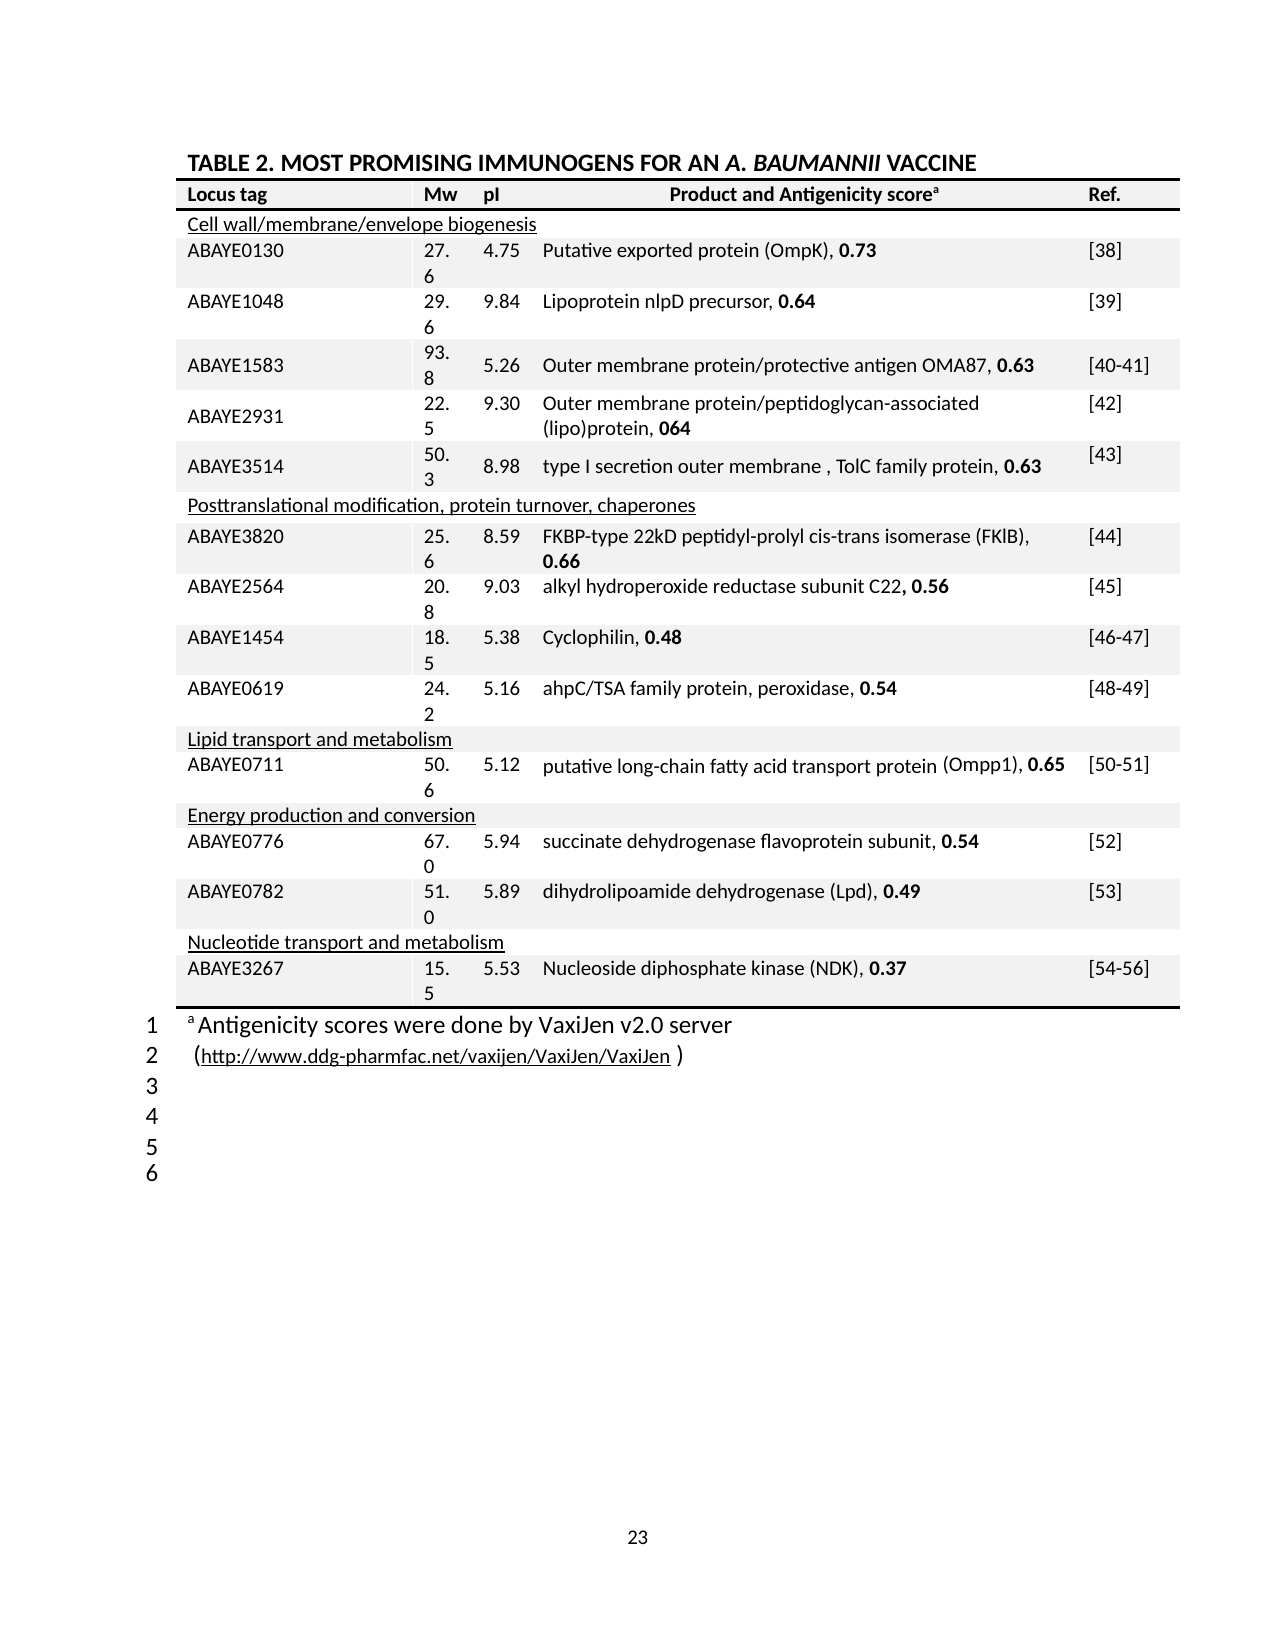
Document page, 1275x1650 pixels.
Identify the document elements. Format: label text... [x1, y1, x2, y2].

table_cell Lipid transport and metabolism [176, 726, 1180, 752]
table_cell 5.53 [472, 955, 531, 1006]
table_cell Nucleotide transport and metabolism [176, 930, 1180, 955]
table_cell ABAYE0782 [176, 879, 412, 929]
table_cell alkyl hydroperoxide reductase subunit C22, 0.56 [531, 574, 1077, 624]
table_cell ABAYE0711 [176, 752, 412, 802]
table_cell 25.6 [413, 523, 472, 574]
table_cell type I secretion outer membrane , TolC family protein, 0.63 [531, 441, 1077, 492]
table_header Table 2. Most promising immunogens for an A. baumannii vaccine [176, 148, 1180, 178]
table_cell pI [472, 181, 531, 208]
table_cell ABAYE0130 [176, 238, 412, 288]
table_cell [45] [1077, 574, 1180, 624]
table_cell Product and Antigenicity scorea [531, 181, 1077, 208]
table_cell 67.0 [413, 828, 472, 879]
table_cell 24.2 [413, 675, 472, 726]
table_cell [54-56] [1077, 955, 1180, 1006]
table_cell Cell wall/membrane/envelope biogenesis [176, 211, 1180, 238]
table_cell 51.0 [413, 879, 472, 929]
table_cell ABAYE0619 [176, 675, 412, 726]
table_cell Posttranslational modification, protein turnover, chaperones [176, 492, 1180, 523]
table_cell 5.12 [472, 752, 531, 802]
table_cell FKBP-type 22kD peptidyl-prolyl cis-trans isomerase (FKlB), 0.66 [531, 523, 1077, 574]
table_cell [50-51] [1077, 752, 1180, 802]
table_cell [44] [1077, 523, 1180, 574]
table_cell Outer membrane protein/protective antigen OMA87, 0.63 [531, 339, 1077, 390]
table_cell 15.5 [413, 955, 472, 1006]
table_cell dihydrolipoamide dehydrogenase (Lpd), 0.49 [531, 879, 1077, 929]
table_cell ABAYE2564 [176, 574, 412, 624]
table_cell [42] [1077, 390, 1180, 441]
table_cell 5.26 [472, 339, 531, 390]
table_cell 9.30 [472, 390, 531, 441]
table_cell 22.5 [413, 390, 472, 441]
table_cell Nucleoside diphosphate kinase (NDK), 0.37 [531, 955, 1077, 1006]
table_cell 27.6 [413, 238, 472, 288]
table_cell ABAYE1454 [176, 625, 412, 675]
table_cell Locus tag [176, 181, 412, 208]
table_cell 8.59 [472, 523, 531, 574]
table_cell succinate dehydrogenase flavoprotein subunit, 0.54 [531, 828, 1077, 879]
table_cell Cyclophilin, 0.48 [531, 625, 1077, 675]
table_cell 5.16 [472, 675, 531, 726]
table_cell [53] [1077, 879, 1180, 929]
table_cell [43] [1077, 441, 1180, 492]
text (http://www.ddg-pharmfac.net/vaxijen/VaxiJen/VaxiJen ) [187, 1039, 1087, 1070]
table_cell 29.6 [413, 289, 472, 339]
table_cell 20.8 [413, 574, 472, 624]
table_cell 50.6 [413, 752, 472, 802]
table_cell Putative exported protein (OmpK), 0.73 [531, 238, 1077, 288]
table_cell 5.38 [472, 625, 531, 675]
table_cell Lipoprotein nlpD precursor, 0.64 [531, 289, 1077, 339]
table_cell ABAYE1048 [176, 289, 412, 339]
table_cell ABAYE3267 [176, 955, 412, 1006]
table_cell putative long-chain fatty acid transport protein (Ompp1), 0.65 [531, 752, 1077, 802]
table_cell ABAYE3514 [176, 441, 412, 492]
table_cell [48-49] [1077, 675, 1180, 726]
table_cell 5.94 [472, 828, 531, 879]
table_cell [38] [1077, 238, 1180, 288]
table_cell 9.84 [472, 289, 531, 339]
table_cell ABAYE0776 [176, 828, 412, 879]
table_cell 9.03 [472, 574, 531, 624]
table_cell 5.89 [472, 879, 531, 929]
table_cell ABAYE2931 [176, 390, 412, 441]
table_cell 18.5 [413, 625, 472, 675]
table_cell [52] [1077, 828, 1180, 879]
table_cell Ref. [1077, 181, 1180, 208]
table_cell ABAYE3820 [176, 523, 412, 574]
table_cell [46-47] [1077, 625, 1180, 675]
table_cell 4.75 [472, 238, 531, 288]
table_cell [39] [1077, 289, 1180, 339]
text a Antigenicity scores were done by VaxiJen v2.0 server [187, 1009, 1087, 1039]
table_cell Energy production and conversion [176, 803, 1180, 828]
table_cell 93.8 [413, 339, 472, 390]
table_cell Outer membrane protein/peptidoglycan-associated (lipo)protein, 064 [531, 390, 1077, 441]
table_cell ABAYE1583 [176, 339, 412, 390]
table_cell Mw [413, 181, 472, 208]
table_cell ahpC/TSA family protein, peroxidase, 0.54 [531, 675, 1077, 726]
table_cell 50.3 [413, 441, 472, 492]
table_cell 8.98 [472, 441, 531, 492]
table_cell [40-41] [1077, 339, 1180, 390]
